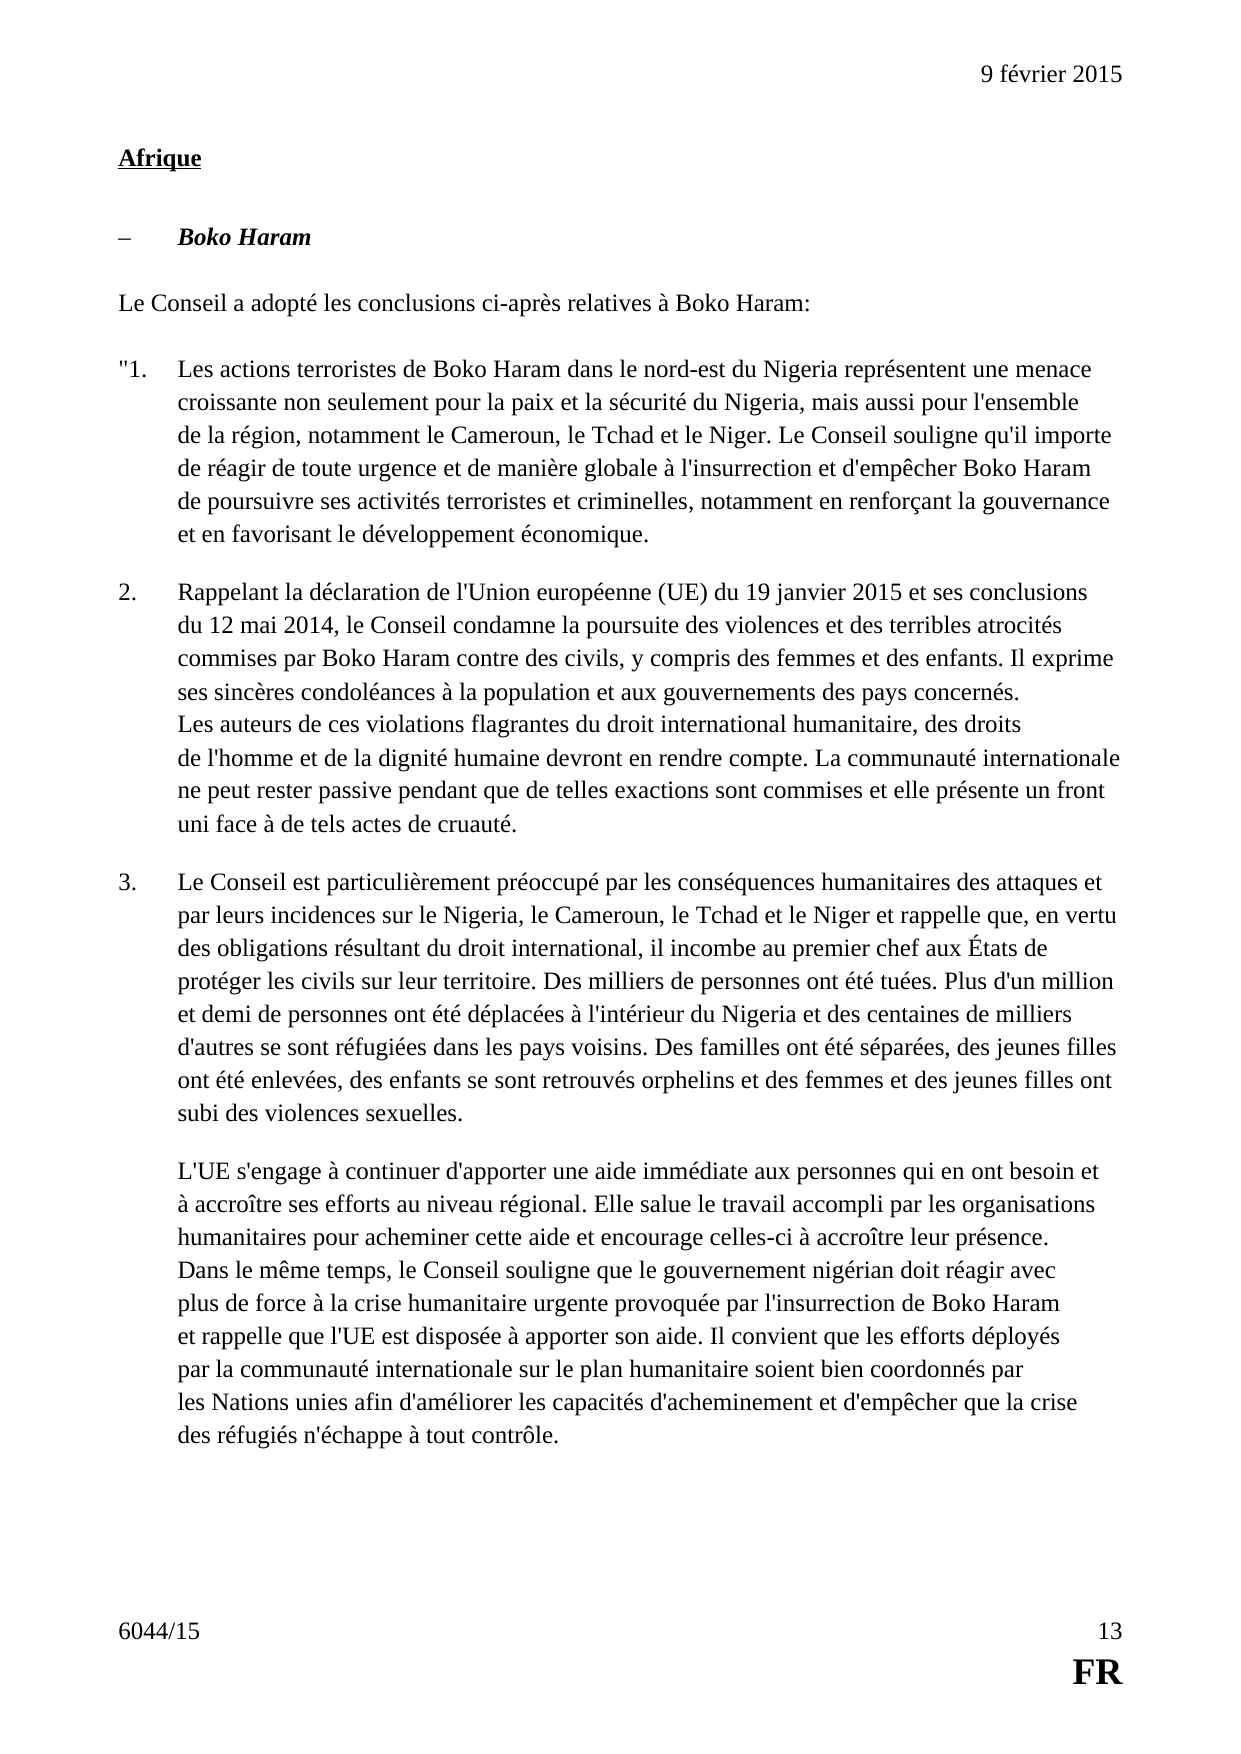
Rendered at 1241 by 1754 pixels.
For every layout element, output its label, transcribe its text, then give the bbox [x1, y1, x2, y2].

text Le Conseil a adopté les conclusions ci-après relatives à Boko Haram: [118, 288, 1122, 317]
text Boko Haram [118, 222, 1122, 251]
text Afrique [118, 143, 1122, 172]
text "1. Les actions terroristes de Boko Haram dans le nord-est du Nigeria représentent une menace croissante non seulement pour la paix et la sécurité du Nigeria, mais aussi pour l'ensemble de la région, notamment le Cameroun, le Tchad et le Niger. Le Conseil souligne qu'il importe de réagir de toute urgence et de manière globale à l'insurrection et d'empêcher Boko Haram de poursuivre ses activités terroristes et criminelles, notamment en renforçant la gouvernance et en favorisant le développement économique. [118, 354, 1122, 548]
text L'UE s'engage à continuer d'apporter une aide immédiate aux personnes qui en ont besoin et à accroître ses efforts au niveau régional. Elle salue le travail accompli par les organisations humanitaires pour acheminer cette aide et encourage celles-ci à accroître leur présence. Dans le même temps, le Conseil souligne que le gouvernement nigérian doit réagir avec plus de force à la crise humanitaire urgente provoquée par l'insurrection de Boko Haram et rappelle que l'UE est disposée à apporter son aide. Il convient que les efforts déployés par la communauté internationale sur le plan humanitaire soient bien coordonnés par les Nations unies afin d'améliorer les capacités d'acheminement et d'empêcher que la crise des réfugiés n'échappe à tout contrôle. [177, 1156, 1122, 1449]
text 2. Rappelant la déclaration de l'Union européenne (UE) du 19 janvier 2015 et ses conclusions du 12 mai 2014, le Conseil condamne la poursuite des violences et des terribles atrocités commises par Boko Haram contre des civils, y compris des femmes et des enfants. Il exprime ses sincères condoléances à la population et aux gouvernements des pays concernés. Les auteurs de ces violations flagrantes du droit international humanitaire, des droits de l'homme et de la dignité humaine devront en rendre compte. La communauté internationale ne peut rester passive pendant que de telles exactions sont commises et elle présente un front uni face à de tels actes de cruauté. [118, 577, 1122, 837]
text 3. Le Conseil est particulièrement préoccupé par les conséquences humanitaires des attaques et par leurs incidences sur le Nigeria, le Cameroun, le Tchad et le Niger et rappelle que, en vertu des obligations résultant du droit international, il incombe au premier chef aux États de protéger les civils sur leur territoire. Des milliers de personnes ont été tuées. Plus d'un million et demi de personnes ont été déplacées à l'intérieur du Nigeria et des centaines de milliers d'autres se sont réfugiées dans les pays voisins. Des familles ont été séparées, des jeunes filles ont été enlevées, des enfants se sont retrouvés orphelins et des femmes et des jeunes filles ont subi des violences sexuelles. [118, 867, 1122, 1127]
